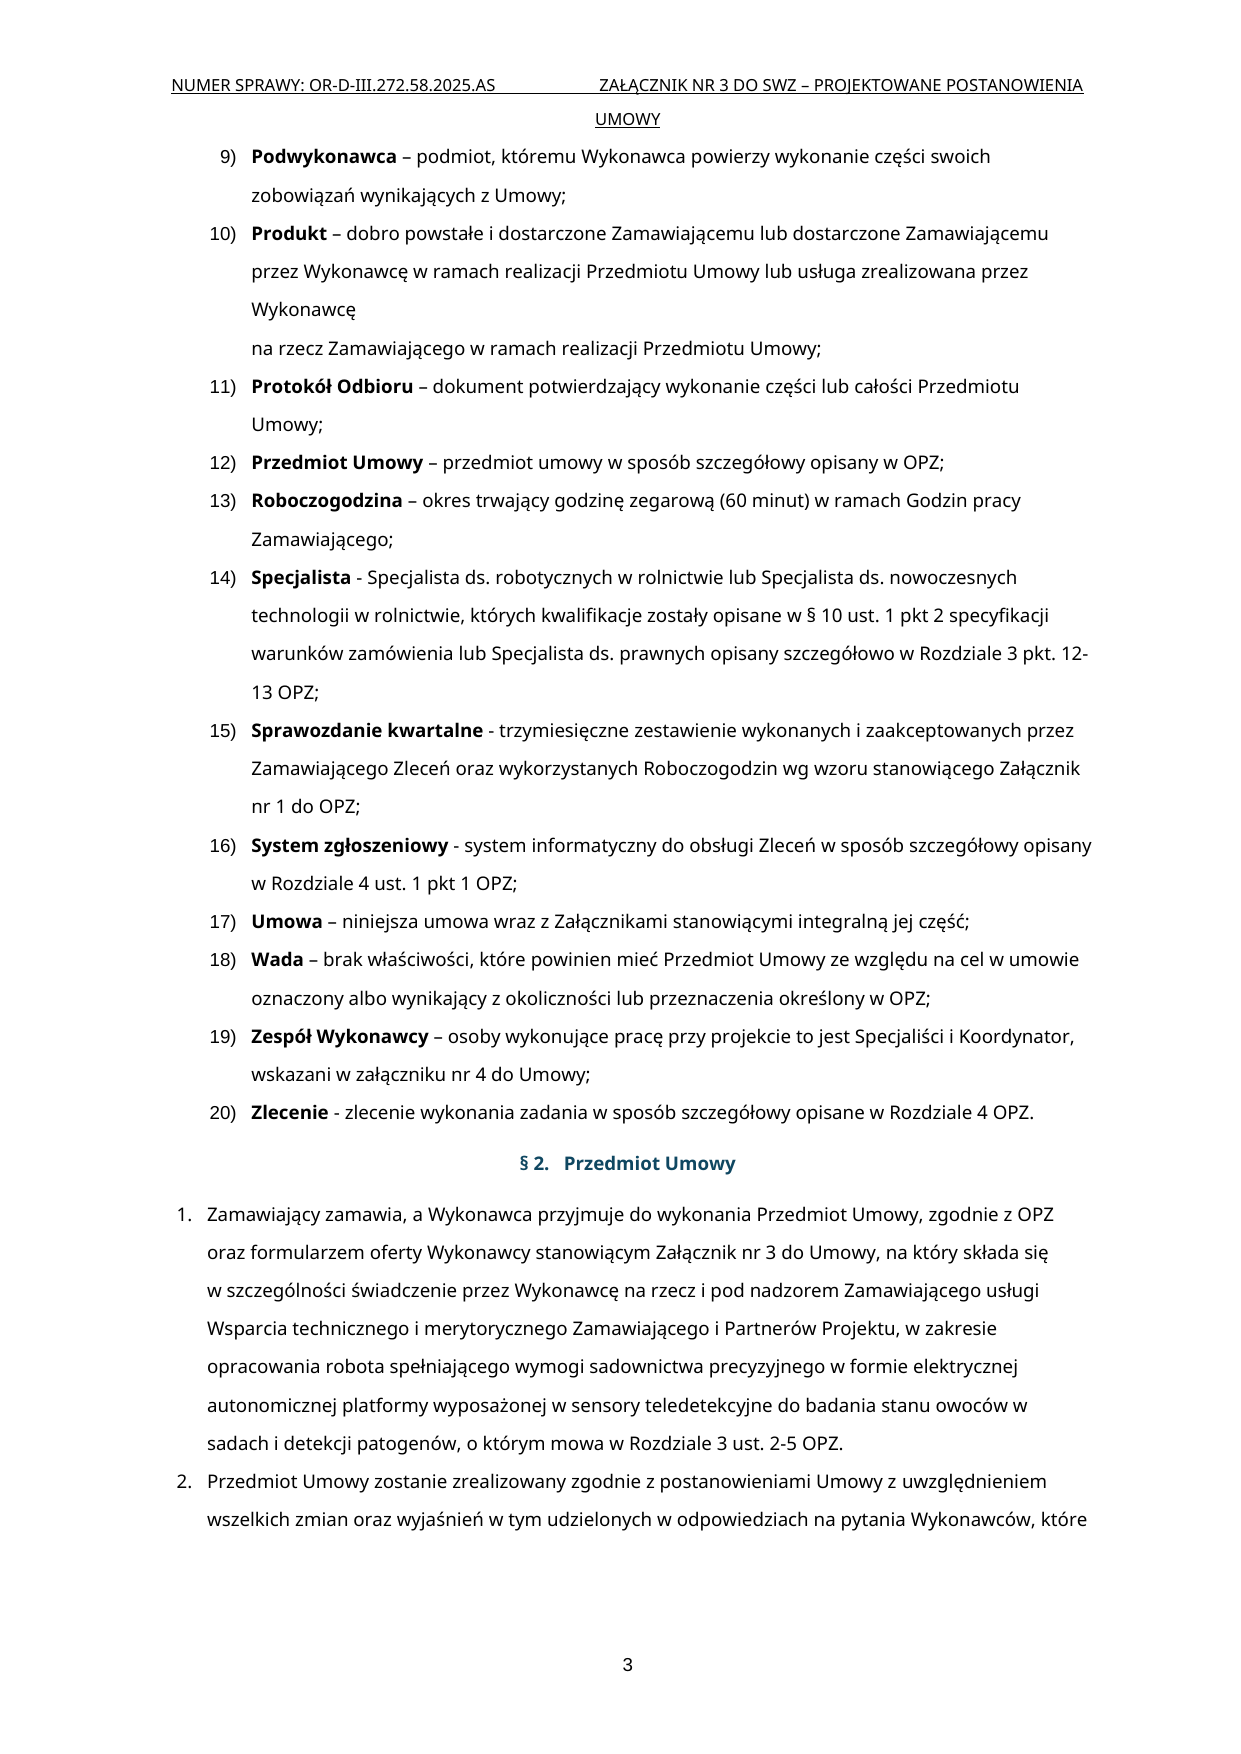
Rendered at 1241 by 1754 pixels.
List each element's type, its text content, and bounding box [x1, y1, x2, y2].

list Zlecenie - zlecenie wykonania zadania w sposób szczegółowy opisane w Rozdziale 4 OPZ. [236, 1099, 1092, 1125]
list Roboczogodzina – okres trwający godzinę zegarową (60 minut) w ramach Godzin pracy Zamawiającego; [236, 488, 1092, 552]
list Protokół Odbioru – dokument potwierdzający wykonanie części lub całości Przedmiotu Umowy; [236, 373, 1092, 437]
list Zespół Wykonawcy – osoby wykonujące pracę przy projekcie to jest Specjaliści i Koordynator, wskazani w załączniku nr 4 do Umowy; [236, 1023, 1092, 1087]
text Przedmiot Umowy [162, 1150, 1092, 1176]
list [192, 1468, 1092, 1532]
list Produkt – dobro powstałe i dostarczone Zamawiającemu lub dostarczone Zamawiającemu przez Wykonawcę w ramach realizacji Przedmiotu Umowy lub usługa zrealizowana przez Wykonawcę na rzecz Zamawiającego w ramach realizacji Przedmiotu Umowy; [236, 220, 1092, 360]
list System zgłoszeniowy - system informatyczny do obsługi Zleceń w sposób szczegółowy opisany w Rozdziale 4 ust. 1 pkt 1 OPZ; [236, 832, 1092, 896]
list Sprawozdanie kwartalne - trzymiesięczne zestawienie wykonanych i zaakceptowanych przez Zamawiającego Zleceń oraz wykorzystanych Roboczogodzin wg wzoru stanowiącego Załącznik nr 1 do OPZ; [236, 717, 1092, 819]
list Zamawiający zamawia, a Wykonawca przyjmuje do wykonania Przedmiot Umowy, zgodnie z OPZ oraz formularzem oferty Wykonawcy stanowiącym Załącznik nr 3 do Umowy, na który składa się w szczególności świadczenie przez Wykonawcę na rzecz i pod nadzorem Zamawiającego usługi Wsparcia technicznego i merytorycznego Zamawiającego i Partnerów Projektu, w zakresie opracowania robota spełniającego wymogi sadownictwa precyzyjnego w formie elektrycznej autonomicznej platformy wyposażonej w sensory teledetekcyjne do badania stanu owoców w sadach i detekcji patogenów, o którym mowa w Rozdziale 3 ust. 2-5 OPZ. [192, 1201, 1092, 1456]
list Podwykonawca – podmiot, któremu Wykonawca powierzy wykonanie części swoich zobowiązań wynikających z Umowy; [236, 144, 1092, 207]
list Wada – brak właściwości, które powinien mieć Przedmiot Umowy ze względu na cel w umowie oznaczony albo wynikający z okoliczności lub przeznaczenia określony w OPZ; [236, 947, 1092, 1010]
list Umowa – niniejsza umowa wraz z Załącznikami stanowiącymi integralną jej część; [236, 908, 1092, 934]
list Przedmiot Umowy – przedmiot umowy w sposób szczegółowy opisany w OPZ; [236, 449, 1092, 475]
list Specjalista - Specjalista ds. robotycznych w rolnictwie lub Specjalista ds. nowoczesnych technologii w rolnictwie, których kwalifikacje zostały opisane w § 10 ust. 1 pkt 2 specyfikacji warunków zamówienia lub Specjalista ds. prawnych opisany szczegółowo w Rozdziale 3 pkt. 12-13 OPZ; [236, 564, 1092, 704]
